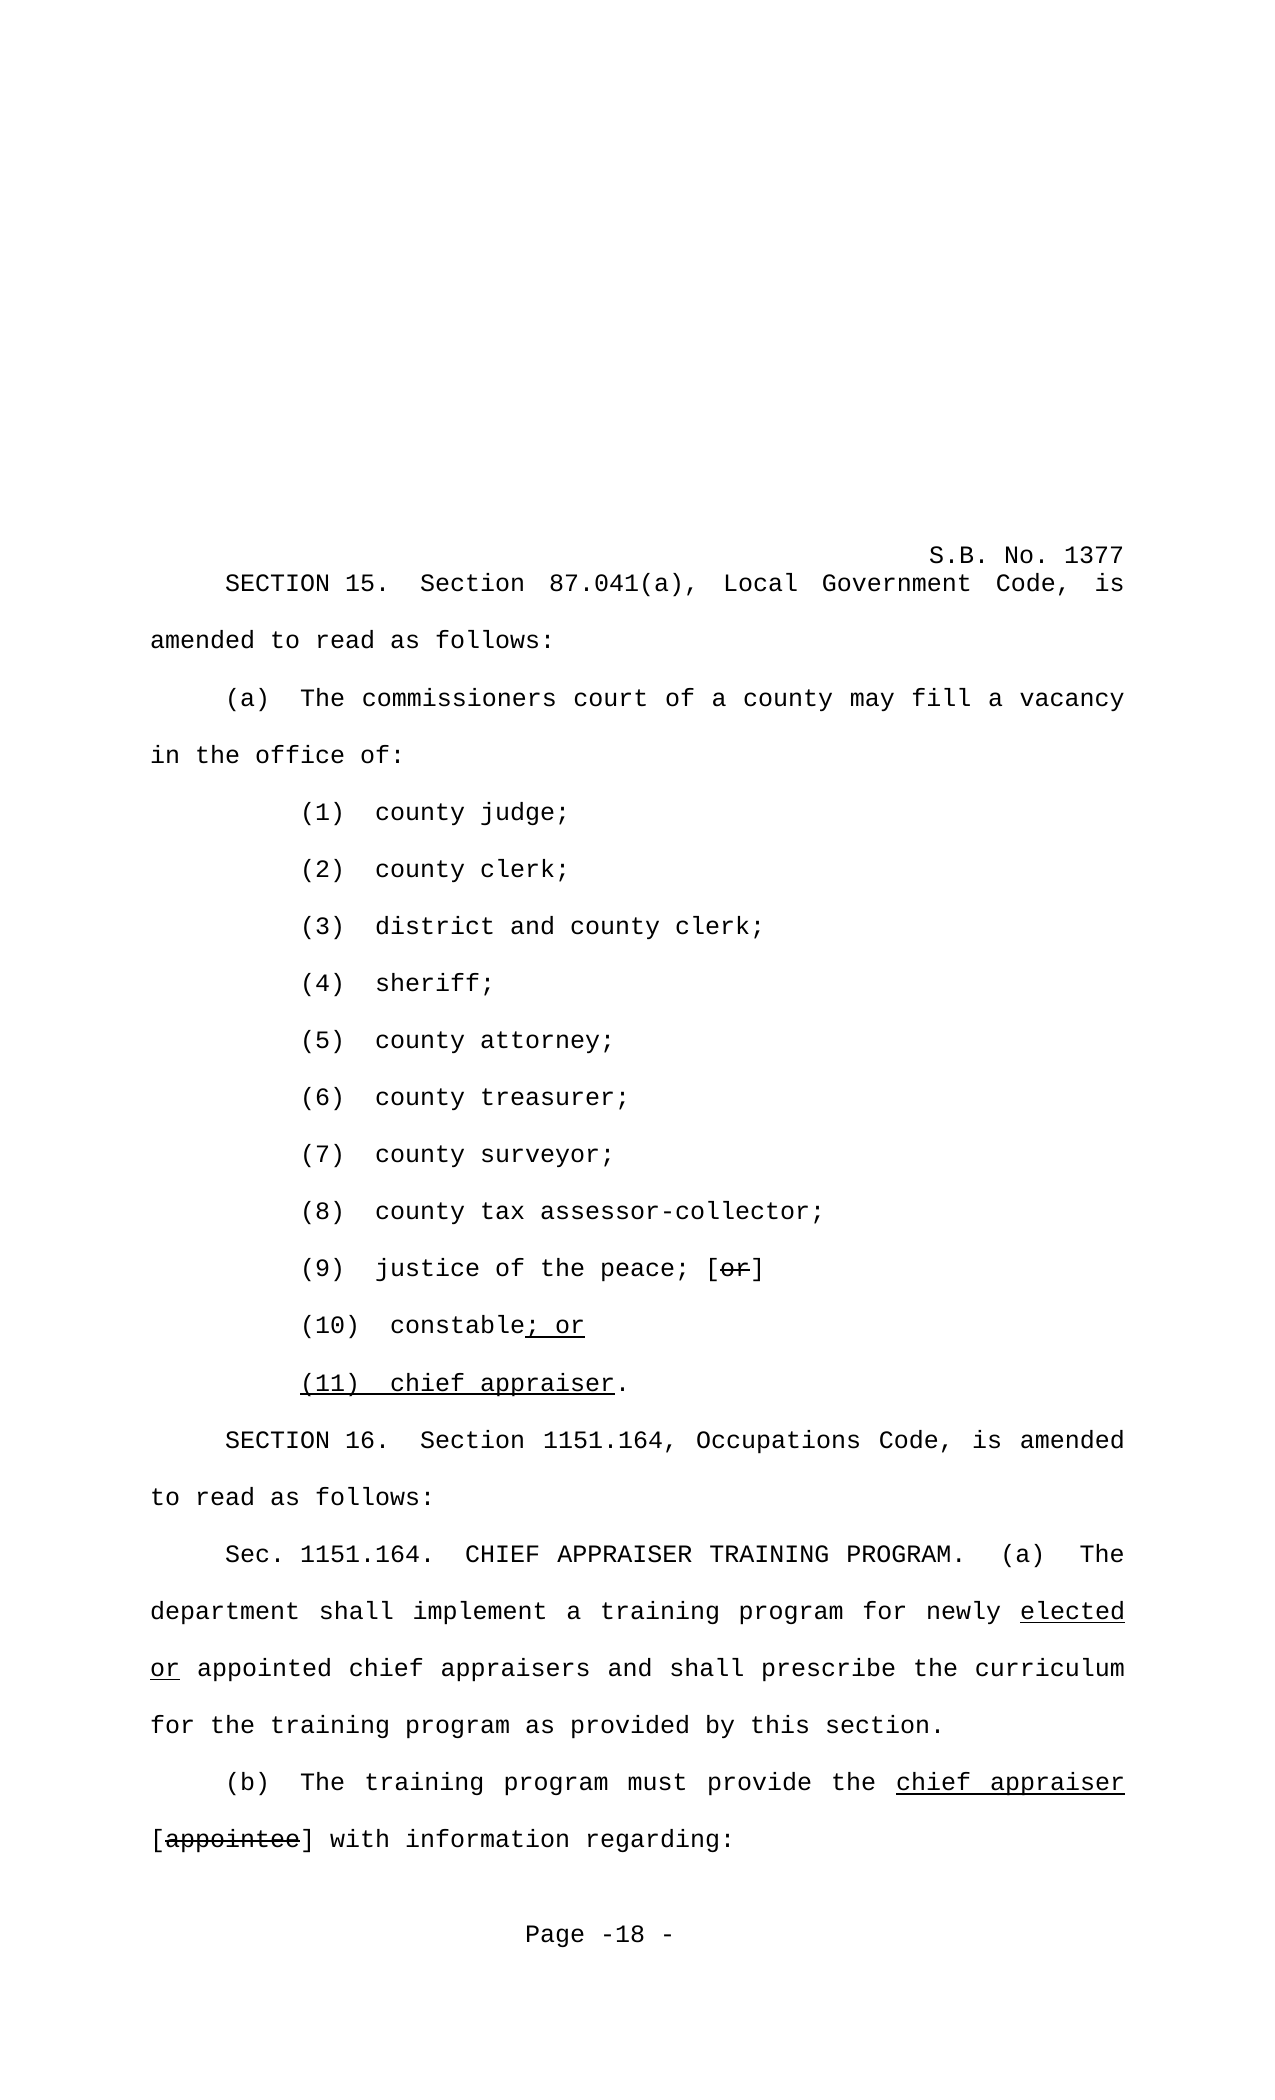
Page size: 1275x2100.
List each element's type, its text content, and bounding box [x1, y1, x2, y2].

text (3) district and county clerk; [150, 913, 1125, 942]
text (8) county tax assessor-collector; [150, 1199, 1125, 1227]
text (6) county treasurer; [150, 1084, 1125, 1113]
text (4) sheriff; [150, 970, 1125, 999]
text (7) county surveyor; [150, 1142, 1125, 1170]
text (a) The commissioners court of a county may fill a vacancy in the office of: [150, 685, 1125, 771]
text (1) county judge; [150, 799, 1125, 828]
text (9) justice of the peace; [or] [150, 1256, 1125, 1284]
text SECTION 16. Section 1151.164, Occupations Code, is amended to read as follows: [150, 1427, 1125, 1513]
text (5) county attorney; [150, 1027, 1125, 1056]
text (b) The training program must provide the chief appraiser [appointee] with information regarding: [150, 1769, 1125, 1855]
text (2) county clerk; [150, 856, 1125, 885]
text SECTION 15. Section 87.041(a), Local Government Code, is amended to read as follows: [150, 571, 1125, 656]
text (11) chief appraiser. [150, 1370, 1125, 1398]
text Sec. 1151.164. CHIEF APPRAISER TRAINING PROGRAM. (a) The department shall implement a training program for newly elected or appointed chief appraisers and shall prescribe the curriculum for the training program as provided by this section. [150, 1541, 1125, 1741]
text (10) constable; or [150, 1313, 1125, 1341]
